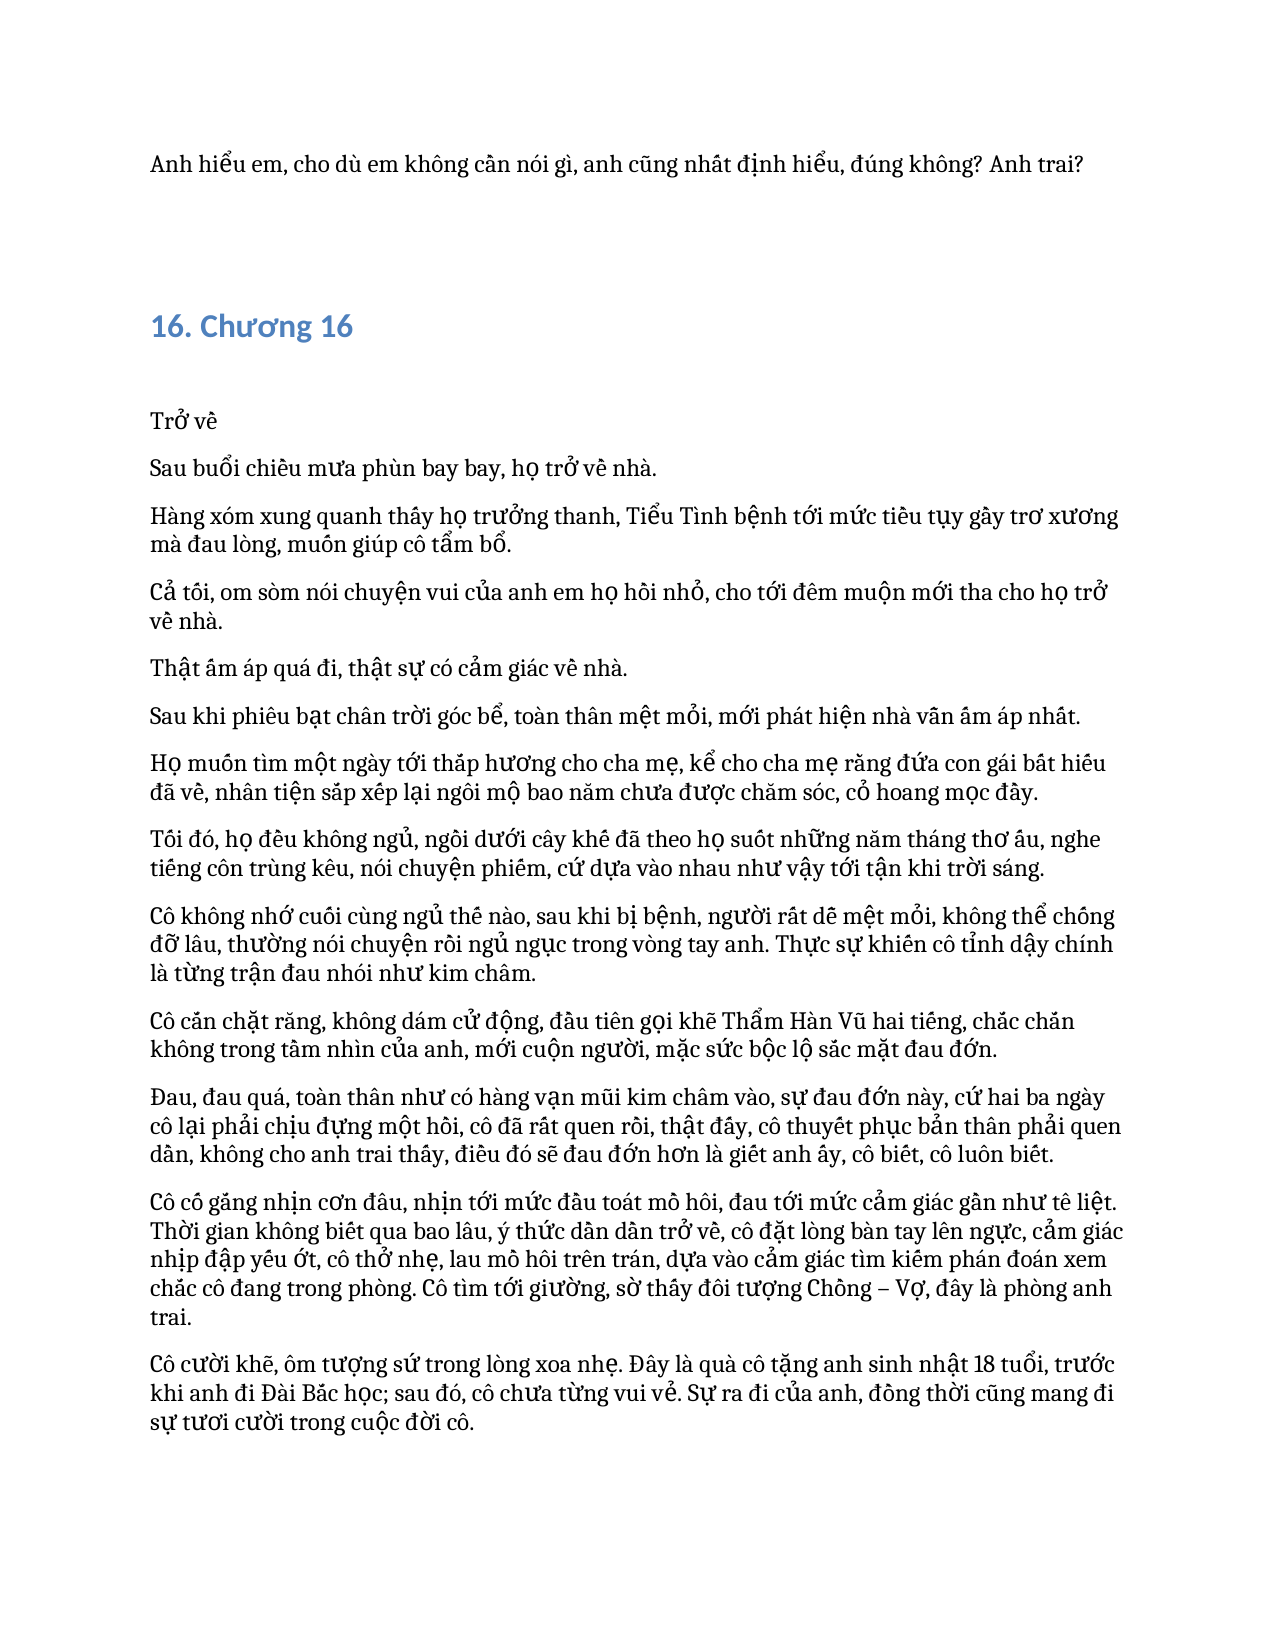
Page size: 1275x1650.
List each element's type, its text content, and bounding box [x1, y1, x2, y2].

text Tối đó, họ đều không ngủ, ngồi dưới cây khế đã theo họ suốt những năm tháng thơ ấu, nghe tiếng côn trùng kêu, nói chuyện phiếm, cứ dựa vào nhau như vậy tới tận khi trời sáng. [150, 825, 1125, 883]
text Cô cố gắng nhịn cơn đâu, nhịn tới mức đầu toát mồ hôi, đau tới mức cảm giác gần như tê liệt. Thời gian không biết qua bao lâu, ý thức dần dần trở về, cô đặt lòng bàn tay lên ngực, cảm giác nhịp đập yếu ớt, cô thở nhẹ, lau mồ hôi trên trán, dựa vào cảm giác tìm kiếm phán đoán xem chắc cô đang trong phòng. Cô tìm tới giường, sờ thấy đôi tượng Chồng – Vợ, đây là phòng anh trai. [150, 1188, 1125, 1332]
text Anh hiểu em, cho dù em không cần nói gì, anh cũng nhất định hiểu, đúng không? Anh trai? [150, 150, 1125, 179]
text Hàng xóm xung quanh thấy họ trưởng thanh, Tiểu Tình bệnh tới mức tiều tụy gầy trơ xương mà đau lòng, muốn giúp cô tẩm bổ. [150, 502, 1125, 559]
text Thật ấm áp quá đi, thật sự có cảm giác về nhà. [150, 654, 1125, 683]
subtitle 16. Chương 16 [150, 304, 1125, 345]
text Sau buổi chiều mưa phùn bay bay, họ trở về nhà. [150, 454, 1125, 483]
text Cô cắn chặt răng, không dám cử động, đầu tiên gọi khẽ Thẩm Hàn Vũ hai tiếng, chắc chắn không trong tầm nhìn của anh, mới cuộn người, mặc sức bộc lộ sắc mặt đau đớn. [150, 1007, 1125, 1064]
text Họ muốn tìm một ngày tới thắp hương cho cha mẹ, kể cho cha mẹ rằng đứa con gái bất hiếu đã về, nhân tiện sắp xếp lại ngôi mộ bao năm chưa được chăm sóc, cỏ hoang mọc đầy. [150, 749, 1125, 807]
text Đau, đau quá, toàn thân như có hàng vạn mũi kim châm vào, sự đau đớn này, cứ hai ba ngày cô lại phải chịu đựng một hồi, cô đã rất quen rồi, thật đấy, cô thuyết phục bản thân phải quen dần, không cho anh trai thấy, điều đó sẽ đau đớn hơn là giết anh ấy, cô biết, cô luôn biết. [150, 1083, 1125, 1169]
text Sau khi phiêu bạt chân trời góc bể, toàn thân mệt mỏi, mới phát hiện nhà vẫn ấm áp nhất. [150, 702, 1125, 730]
text Cô cười khẽ, ôm tượng sứ trong lòng xoa nhẹ. Đây là quà cô tặng anh sinh nhật 18 tuổi, trước khi anh đi Đài Bắc học; sau đó, cô chưa từng vui vẻ. Sự ra đi của anh, đồng thời cũng mang đi sự tươi cười trong cuộc đời cô. [150, 1350, 1125, 1437]
text Cô không nhớ cuối cùng ngủ thế nào, sau khi bị bệnh, người rất dễ mệt mỏi, không thể chống đỡ lâu, thường nói chuyện rồi ngủ ngục trong vòng tay anh. Thực sự khiến cô tỉnh dậy chính là từng trận đau nhói như kim châm. [150, 902, 1125, 988]
text Cả tối, om sòm nói chuyện vui của anh em họ hồi nhỏ, cho tới đêm muộn mới tha cho họ trở về nhà. [150, 578, 1125, 635]
text Trở về [150, 349, 1125, 435]
